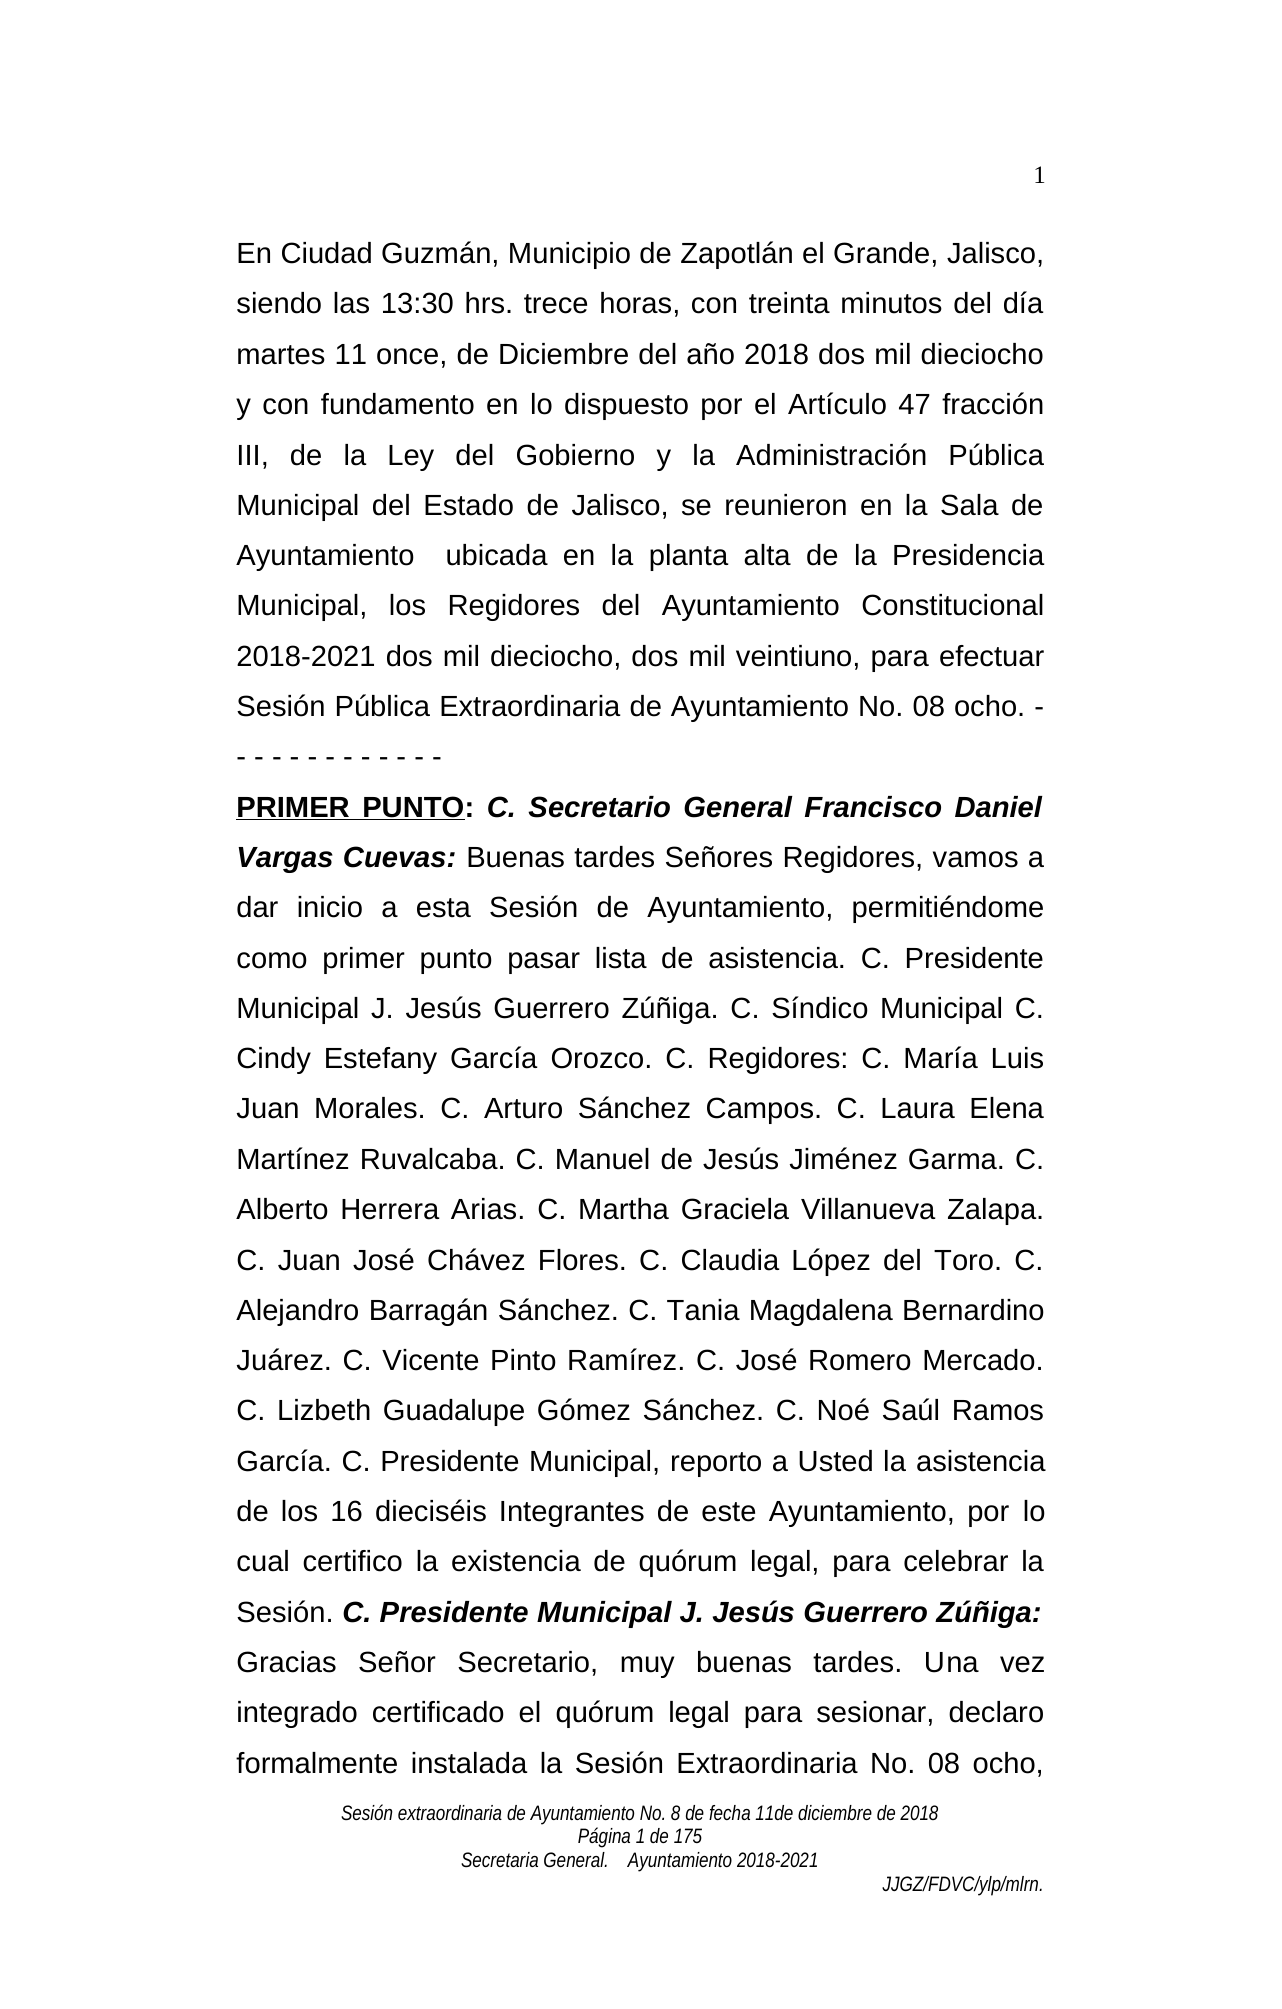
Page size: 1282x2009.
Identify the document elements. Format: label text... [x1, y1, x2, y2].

text En Ciudad Guzmán, Municipio de Zapotlán el Grande, Jalisco, siendo las 13:30 hrs. trece horas, con treinta minutos del día martes 11 once, de Diciembre del año 2018 dos mil dieciocho y con fundamento en lo dispuesto por el Artículo 47 fracción III, de la Ley del Gobierno y la Administración Pública Municipal del Estado de Jalisco, se reunieron en la Sala de Ayuntamiento ubicada en la planta alta de la Presidencia Municipal, los Regidores del Ayuntamiento Constitucional 2018-2021 dos mil dieciocho, dos mil veintiuno, para efectuar Sesión Pública Extraordinaria de Ayuntamiento No. 08 ocho. - - - - - - - - - - - - - [236, 236, 1045, 773]
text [236, 790, 1045, 1779]
